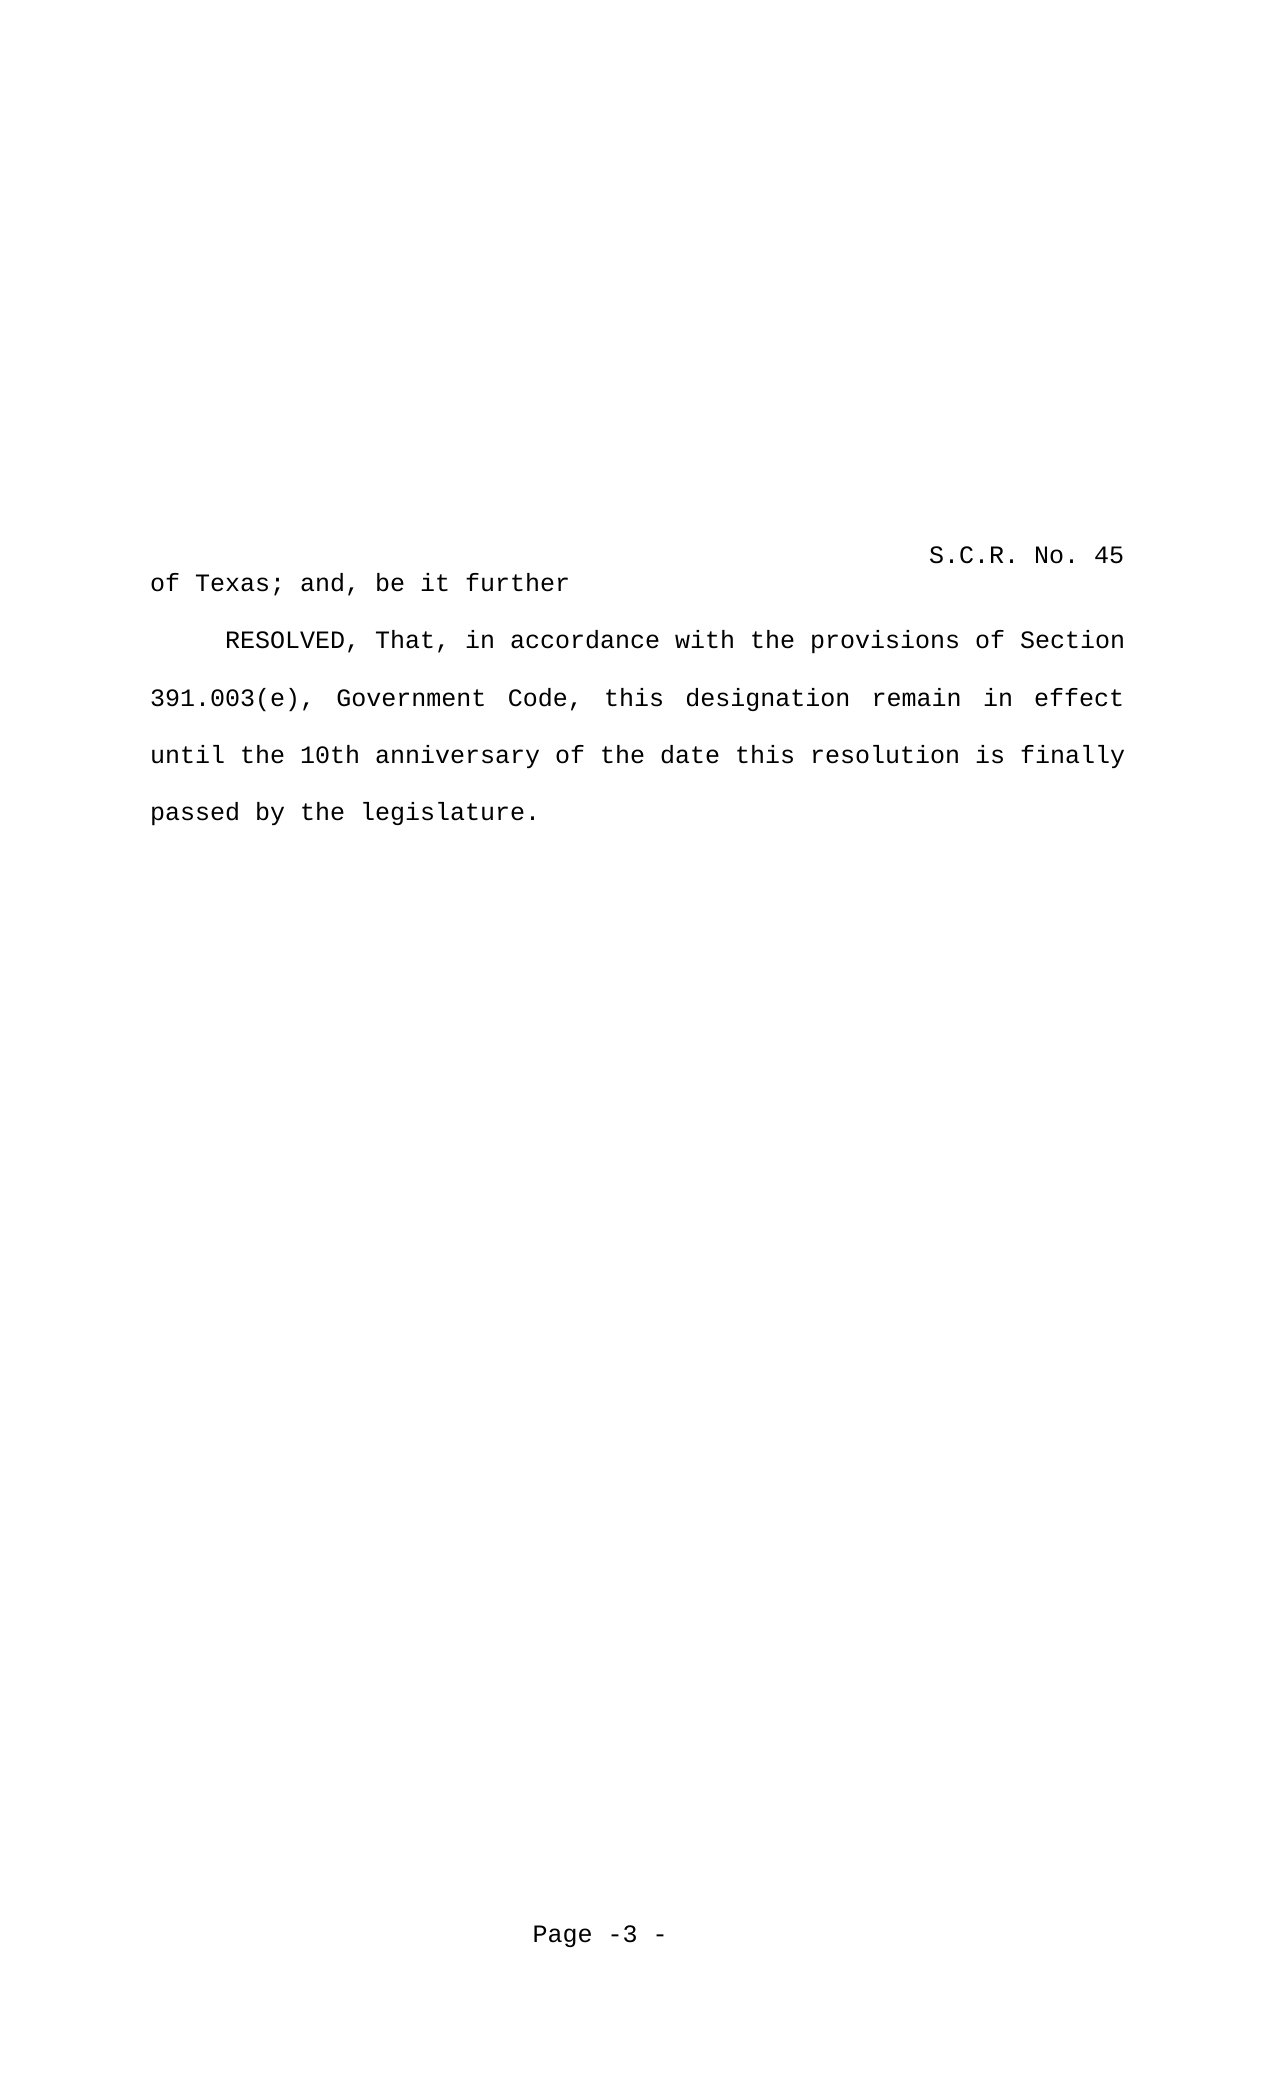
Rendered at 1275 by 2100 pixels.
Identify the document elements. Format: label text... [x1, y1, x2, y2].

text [150, 571, 1125, 599]
text RESOLVED, That, in accordance with the provisions of Section 391.003(e), Government Code, this designation remain in effect until the 10th anniversary of the date this resolution is finally passed by the legislature. [150, 628, 1125, 828]
